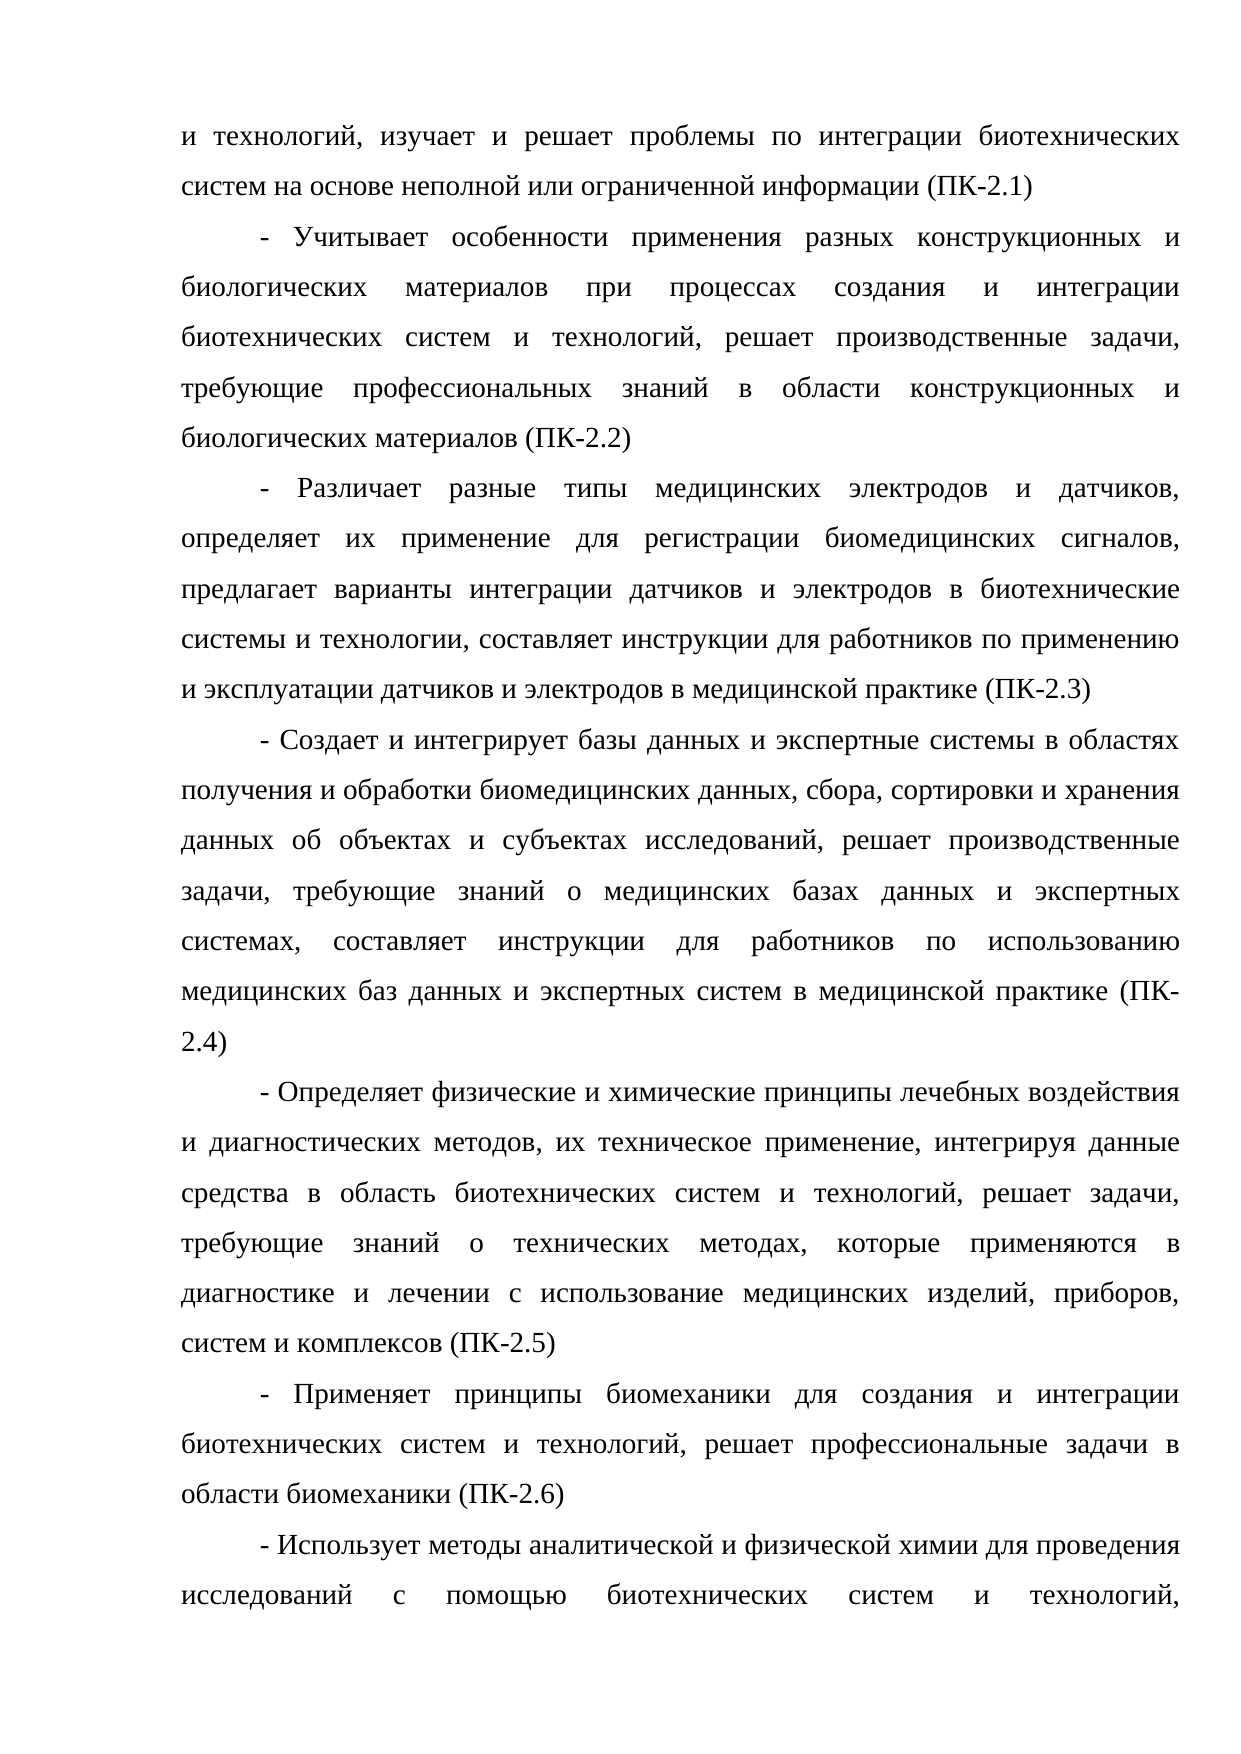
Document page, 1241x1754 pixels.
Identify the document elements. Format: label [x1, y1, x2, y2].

table_cell [177, 118, 1184, 1611]
